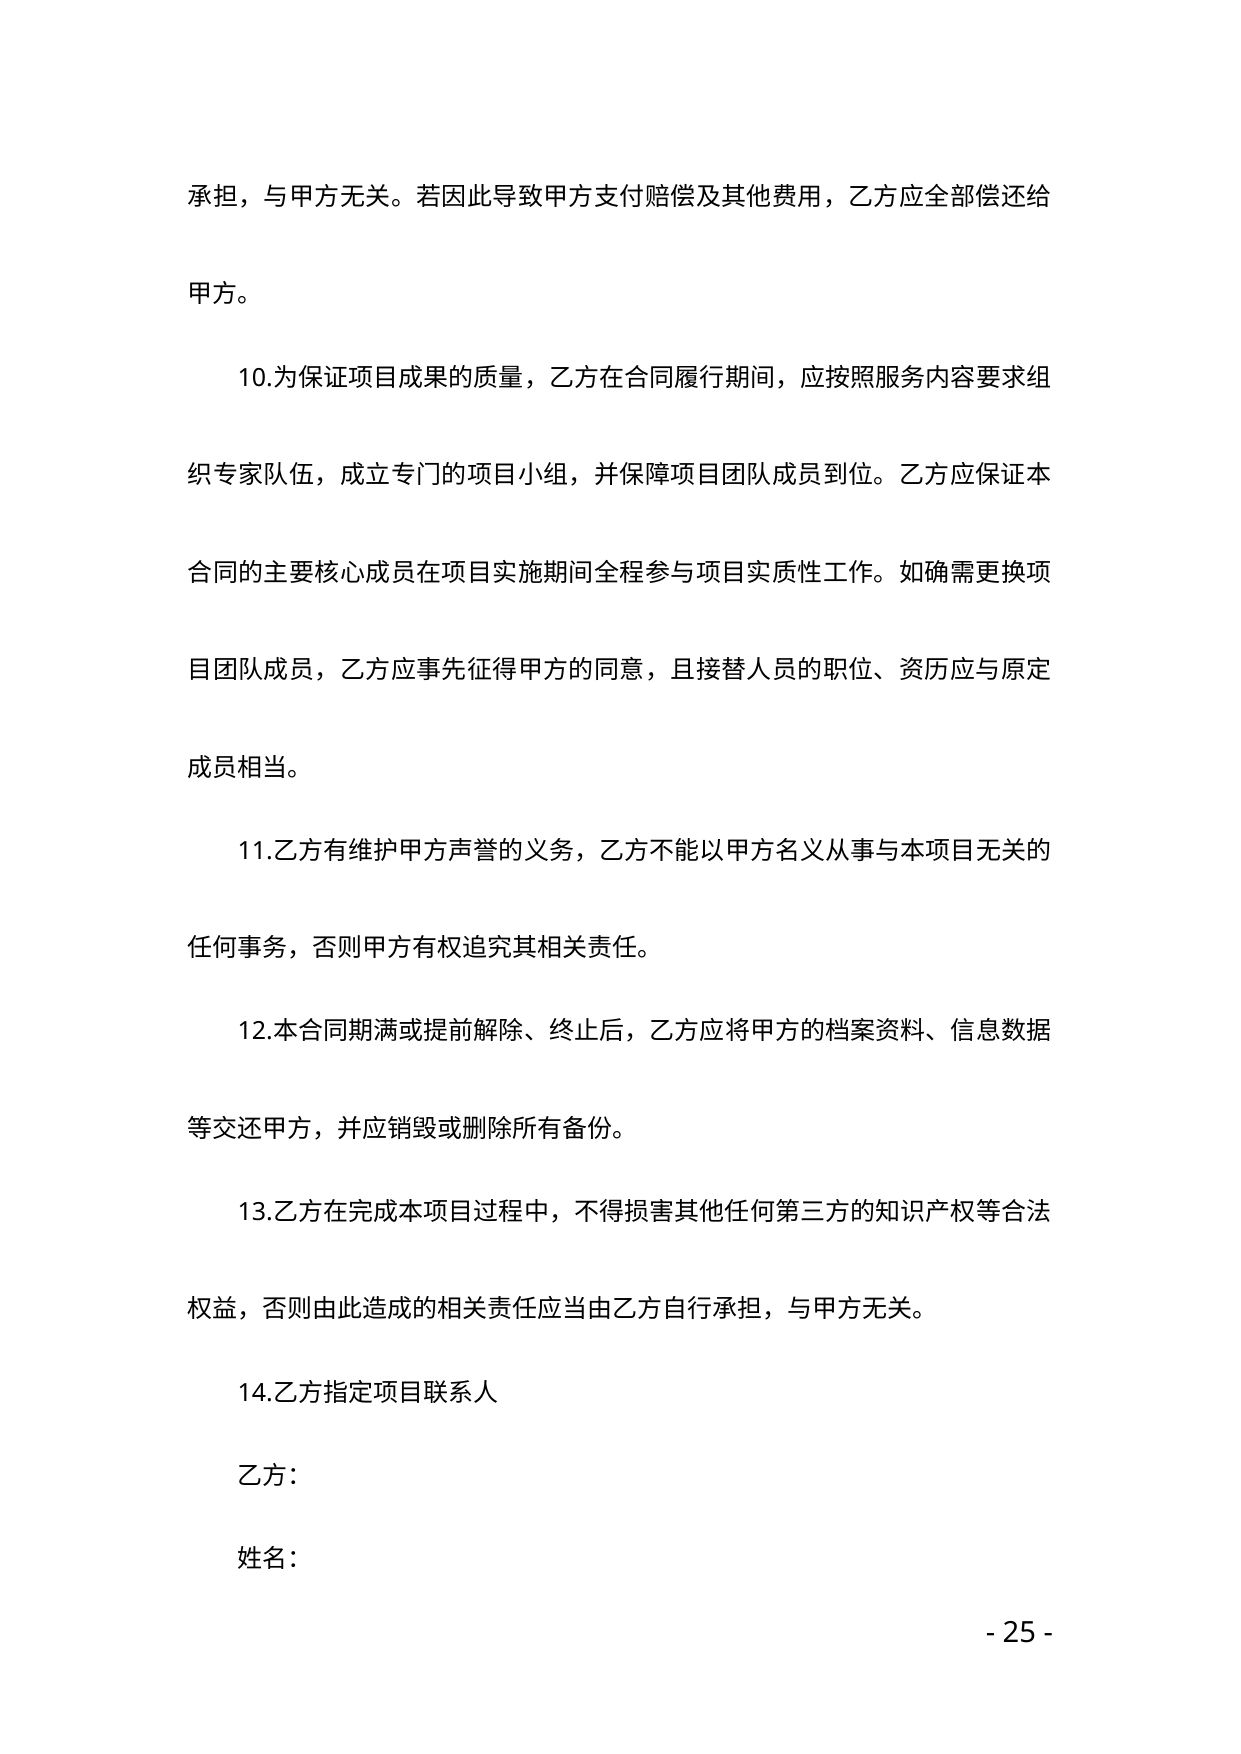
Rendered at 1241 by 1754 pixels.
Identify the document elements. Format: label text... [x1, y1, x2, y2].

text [187, 162, 1053, 324]
text 12.本合同期满或提前解除、终止后，乙方应将甲方的档案资料、信息数据等交还甲方，并应销毁或删除所有备份。 [187, 996, 1053, 1159]
text 10.为保证项目成果的质量，乙方在合同履行期间，应按照服务内容要求组织专家队伍，成立专门的项目小组，并保障项目团队成员到位。乙方应保证本合同的主要核心成员在项目实施期间全程参与项目实质性工作。如确需更换项目团队成员，乙方应事先征得甲方的同意，且接替人员的职位、资历应与原定成员相当。 [187, 343, 1053, 798]
text 13.乙方在完成本项目过程中，不得损害其他任何第三方的知识产权等合法权益，否则由此造成的相关责任应当由乙方自行承担，与甲方无关。 [187, 1177, 1053, 1339]
text 11.乙方有维护甲方声誉的义务，乙方不能以甲方名义从事与本项目无关的任何事务，否则甲方有权追究其相关责任。 [187, 816, 1053, 978]
text 姓名： [187, 1524, 1053, 1589]
text 14.乙方指定项目联系人 [187, 1358, 1053, 1423]
text 乙方： [187, 1441, 1053, 1506]
